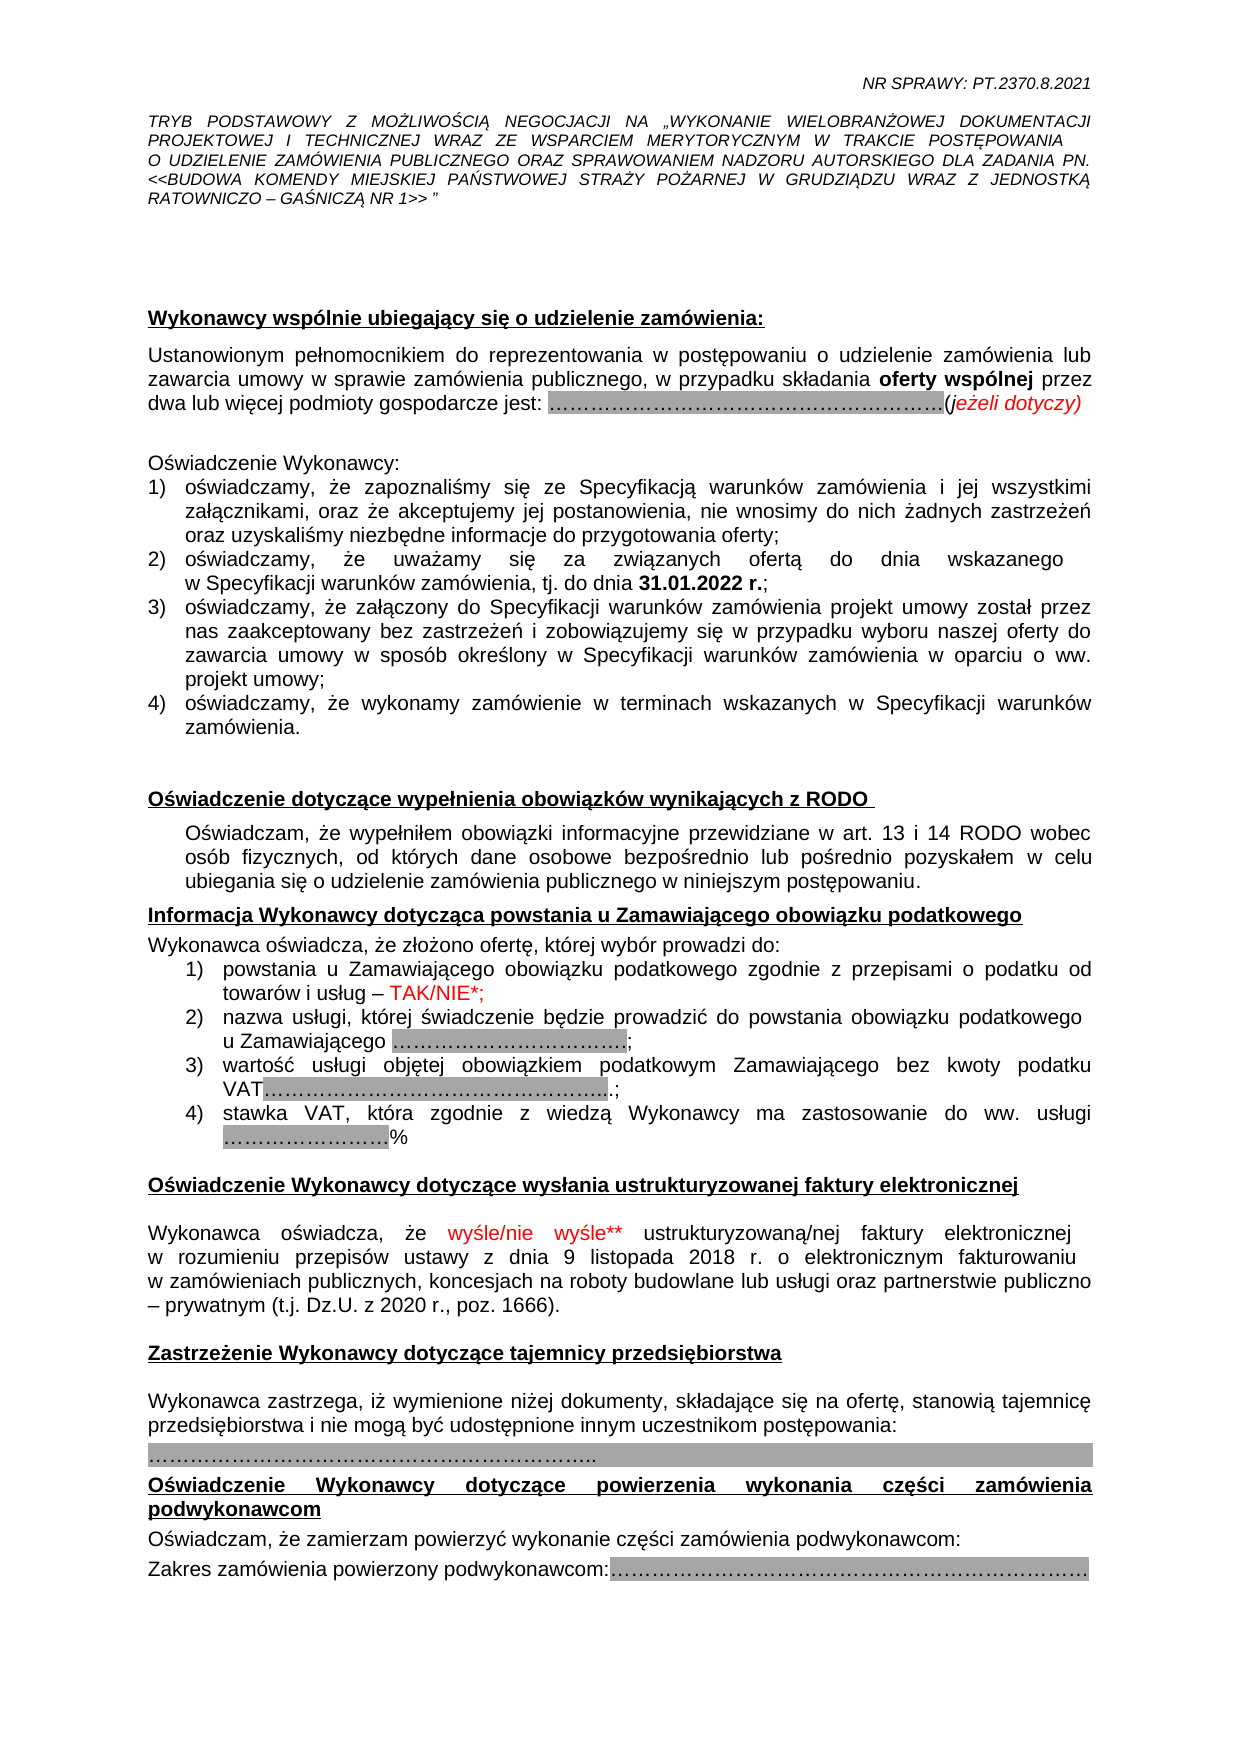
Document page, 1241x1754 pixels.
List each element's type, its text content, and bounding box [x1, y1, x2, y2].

text Wykonawca oświadcza, że złożono ofertę, której wybór prowadzi do: [148, 933, 1093, 957]
list powstania u Zamawiającego obowiązku podatkowego zgodnie z przepisami o podatku od towarów i usług – TAK/NIE*; [185, 957, 1093, 1005]
list wartość usługi objętej obowiązkiem podatkowym Zamawiającego bez kwoty podatku VAT…………………………………………...; [185, 1053, 1093, 1101]
text Wykonawca oświadcza, że wyśle/nie wyśle** ustrukturyzowaną/nej faktury elektronicznej w rozumieniu przepisów ustawy z dnia 9 listopada 2018 r. o elektronicznym fakturowaniu w zamówieniach publicznych, koncesjach na roboty budowlane lub usługi oraz partnerstwie publiczno – prywatnym (t.j. Dz.U. z 2020 r., poz. 1666). [148, 1221, 1093, 1317]
text Oświadczam, że zamierzam powierzyć wykonanie części zamówienia podwykonawcom: [148, 1527, 1093, 1551]
text Wykonawca zastrzega, iż wymienione niżej dokumenty, składające się na ofertę, stanowią tajemnicę przedsiębiorstwa i nie mogą być udostępnione innym uczestnikom postępowania: [148, 1388, 1093, 1436]
text Oświadczam, że wypełniłem obowiązki informacyjne przewidziane w art. 13 i 14 RODO wobec osób fizycznych, od których dane osobowe bezpośrednio lub pośrednio pozyskałem w celu ubiegania się o udzielenie zamówienia publicznego w niniejszym postępowaniu. [185, 821, 1093, 893]
text Informacja Wykonawcy dotycząca powstania u Zamawiającego obowiązku podatkowego [148, 903, 1093, 927]
text Wykonawcy wspólnie ubiegający się o udzielenie zamówienia: [148, 306, 1093, 330]
text Ustanowionym pełnomocnikiem do reprezentowania w postępowaniu o udzielenie zamówienia lub zawarcia umowy w sprawie zamówienia publicznego, w przypadku składania oferty wspólnej przez dwa lub więcej podmioty gospodarcze jest: …………………………………………………(jeżeli dotyczy) [148, 343, 1093, 414]
text Oświadczenie Wykonawcy: [148, 451, 1093, 475]
list oświadczamy, że załączony do Specyfikacji warunków zamówienia projekt umowy został przez nas zaakceptowany bez zastrzeżeń i zobowiązujemy się w przypadku wyboru naszej oferty do zawarcia umowy w sposób określony w Specyfikacji warunków zamówienia w oparciu o ww. projekt umowy; [148, 595, 1093, 691]
list oświadczamy, że uważamy się za związanych ofertą do dnia wskazanego w Specyfikacji warunków zamówienia, tj. do dnia 31.01.2022 r.; [148, 547, 1093, 595]
text Oświadczenie dotyczące wypełnienia obowiązków wynikających z RODO [148, 786, 1093, 810]
list nazwa usługi, której świadczenie będzie prowadzić do powstania obowiązku podatkowego u Zamawiającego …………………………….; [185, 1005, 1093, 1053]
list stawka VAT, która zgodnie z wiedzą Wykonawcy ma zastosowanie do ww. usługi ……………………% [185, 1101, 1093, 1149]
list oświadczamy, że wykonamy zamówienie w terminach wskazanych w Specyfikacji warunków zamówienia. [148, 691, 1093, 738]
text Oświadczenie Wykonawcy dotyczące powierzenia wykonania części zamówienia podwykonawcom [148, 1473, 1093, 1494]
text Oświadczenie Wykonawcy dotyczące wysłania ustrukturyzowanej faktury elektronicznej [148, 1173, 1093, 1197]
text Zastrzeżenie Wykonawcy dotyczące tajemnicy przedsiębiorstwa [148, 1341, 1093, 1364]
text ……………………………………………………….. [148, 1443, 1093, 1467]
text Oświadczenie Wykonawcy dotyczące powierzenia wykonania części zamówienia podwykonawcom [148, 1495, 1093, 1521]
list oświadczamy, że zapoznaliśmy się ze Specyfikacją warunków zamówienia i jej wszystkimi załącznikami, oraz że akceptujemy jej postanowienia, nie wnosimy do nich żadnych zastrzeżeń oraz uzyskaliśmy niezbędne informacje do przygotowania oferty; [148, 475, 1093, 547]
text Zakres zamówienia powierzony podwykonawcom:…………………………………………………………… [148, 1557, 610, 1581]
